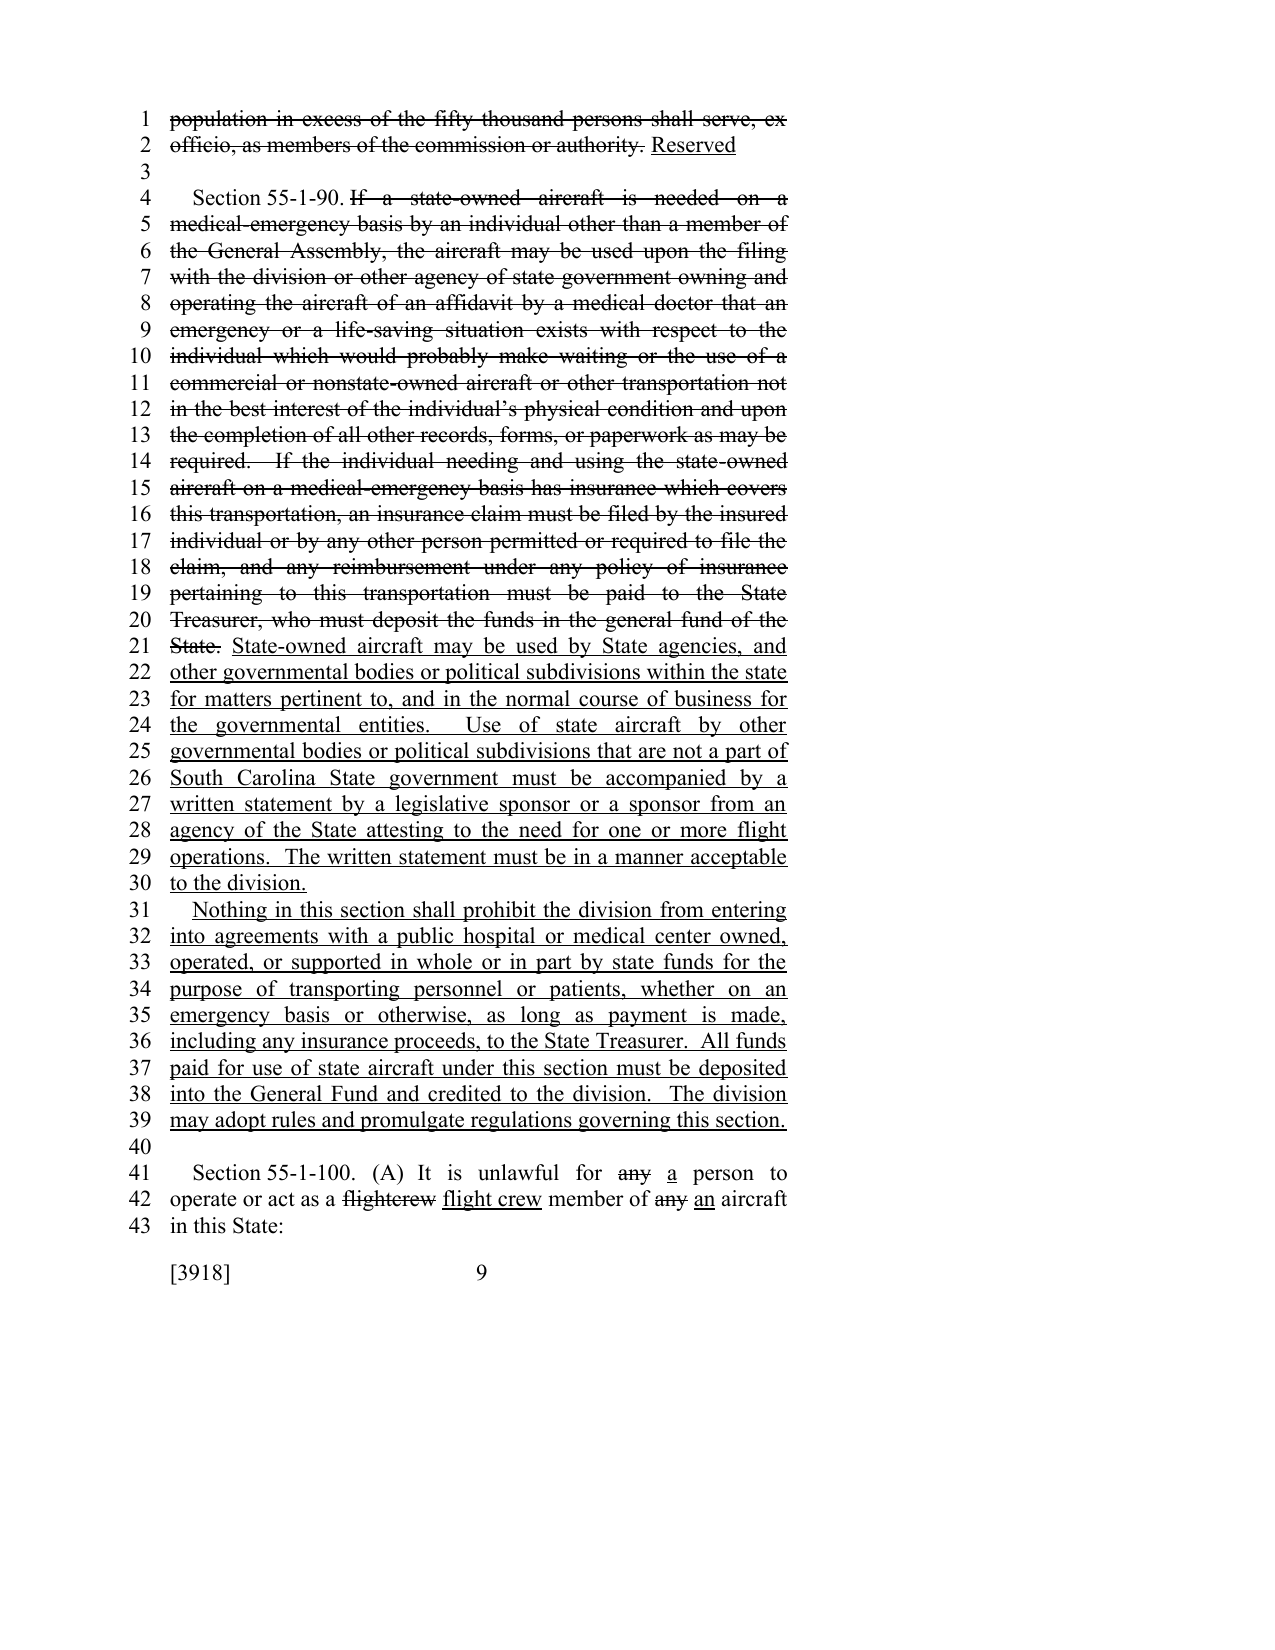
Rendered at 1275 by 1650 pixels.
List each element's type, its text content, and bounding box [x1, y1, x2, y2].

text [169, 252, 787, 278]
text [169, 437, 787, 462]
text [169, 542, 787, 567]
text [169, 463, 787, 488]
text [169, 105, 787, 119]
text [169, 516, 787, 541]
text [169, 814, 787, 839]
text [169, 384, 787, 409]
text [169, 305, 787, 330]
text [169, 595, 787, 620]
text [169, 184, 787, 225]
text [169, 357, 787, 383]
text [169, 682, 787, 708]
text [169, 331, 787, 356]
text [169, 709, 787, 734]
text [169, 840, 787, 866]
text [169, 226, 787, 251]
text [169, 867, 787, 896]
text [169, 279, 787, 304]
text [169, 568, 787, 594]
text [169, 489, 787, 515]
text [169, 121, 787, 158]
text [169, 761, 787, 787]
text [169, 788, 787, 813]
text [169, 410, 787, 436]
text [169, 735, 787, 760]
text Section 55-1-100. (A) It is unlawful for any a person to operate or act as a flightcrew flight crew member of any an aircraft in this State: [169, 1159, 787, 1238]
